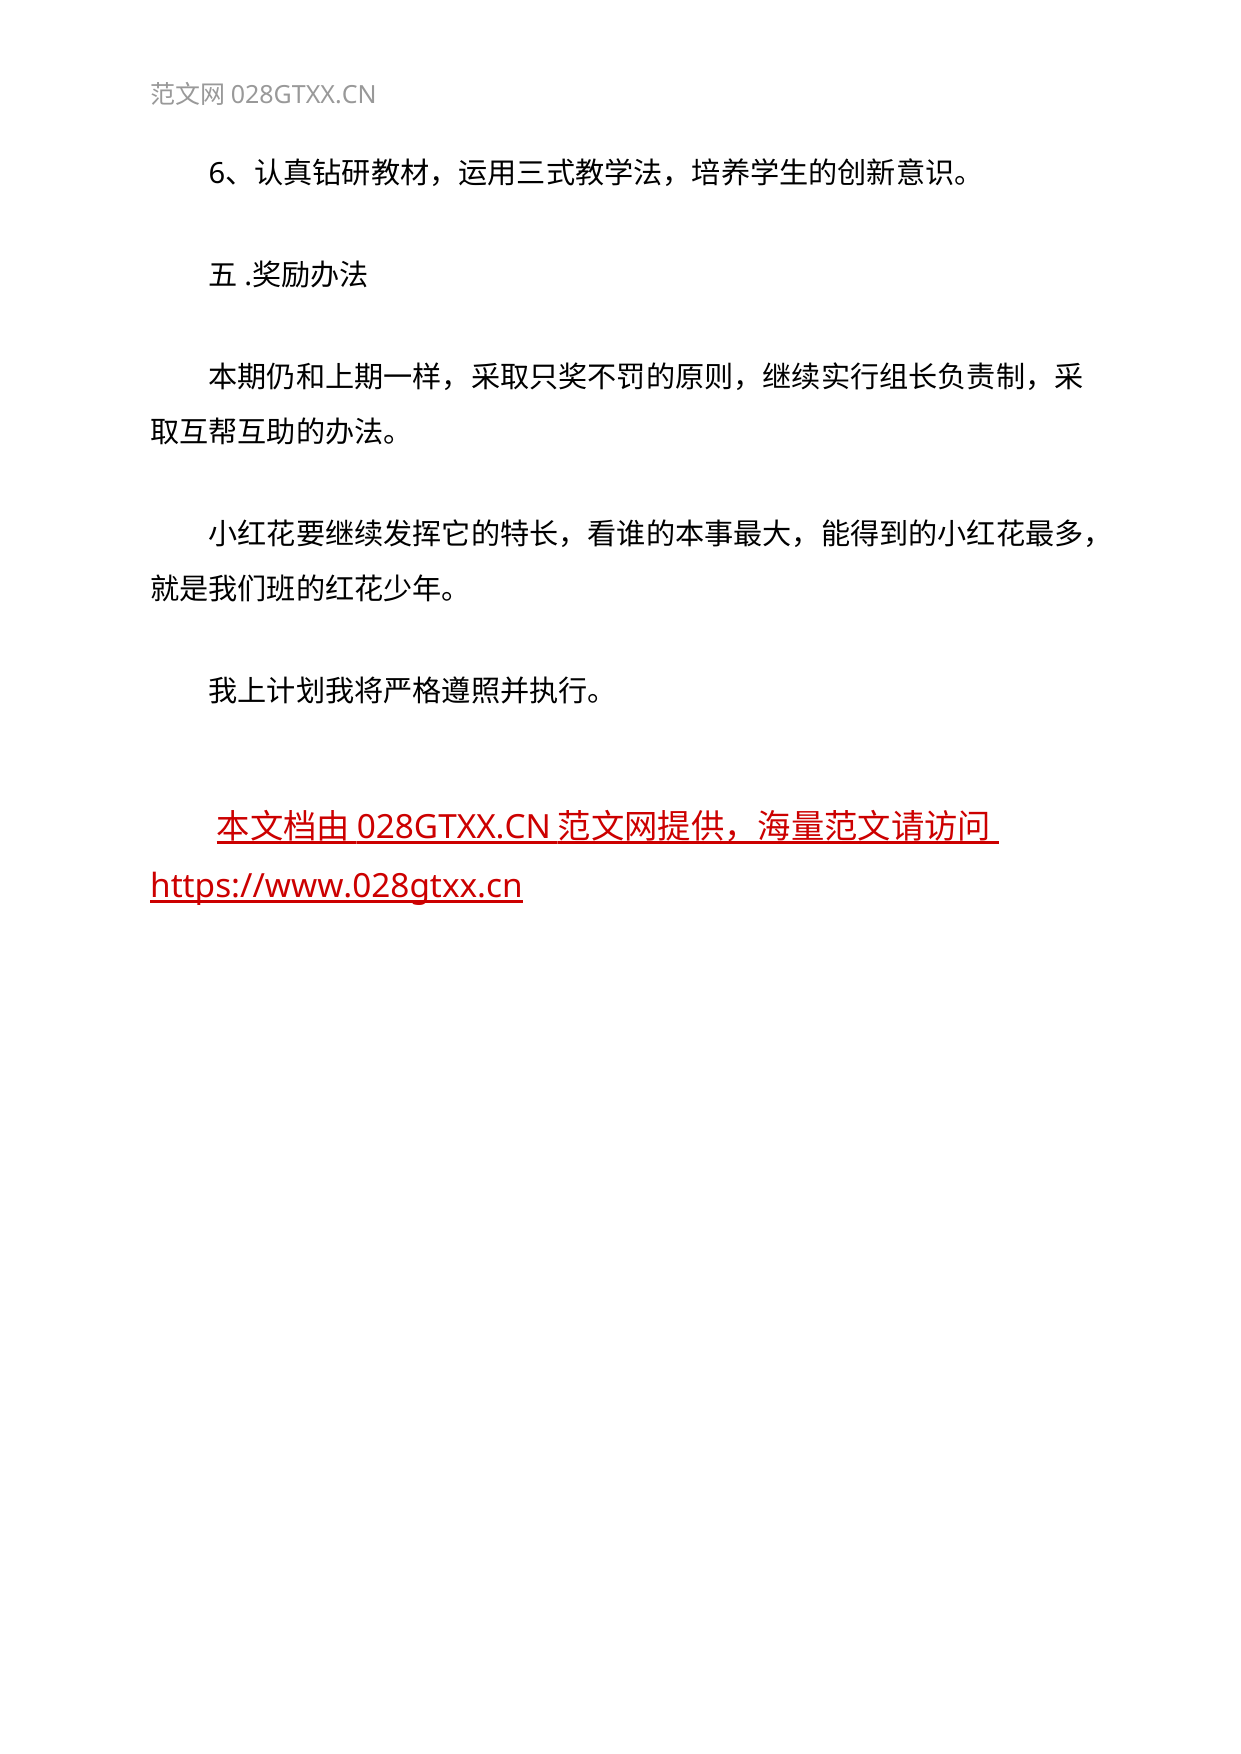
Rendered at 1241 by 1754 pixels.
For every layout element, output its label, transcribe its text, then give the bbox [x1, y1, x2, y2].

text 6、认真钻研教材，运用三式教学法，培养学生的创新意识。 [150, 150, 1090, 192]
text 小红花要继续发挥它的特长，看谁的本事最大，能得到的小红花最多，就是我们班的红花少年。 [150, 511, 1090, 608]
text 我上计划我将严格遵照并执行。 [150, 667, 1090, 709]
text 本文档由028GTXX.CN范文网提供，海量范文请访问 https://www.028gtxx.cn [150, 800, 1090, 908]
text 五 .奖励办法 [150, 252, 1090, 294]
text 本期仍和上期一样，采取只奖不罚的原则，继续实行组长负责制，采取互帮互助的办法。 [150, 354, 1090, 451]
